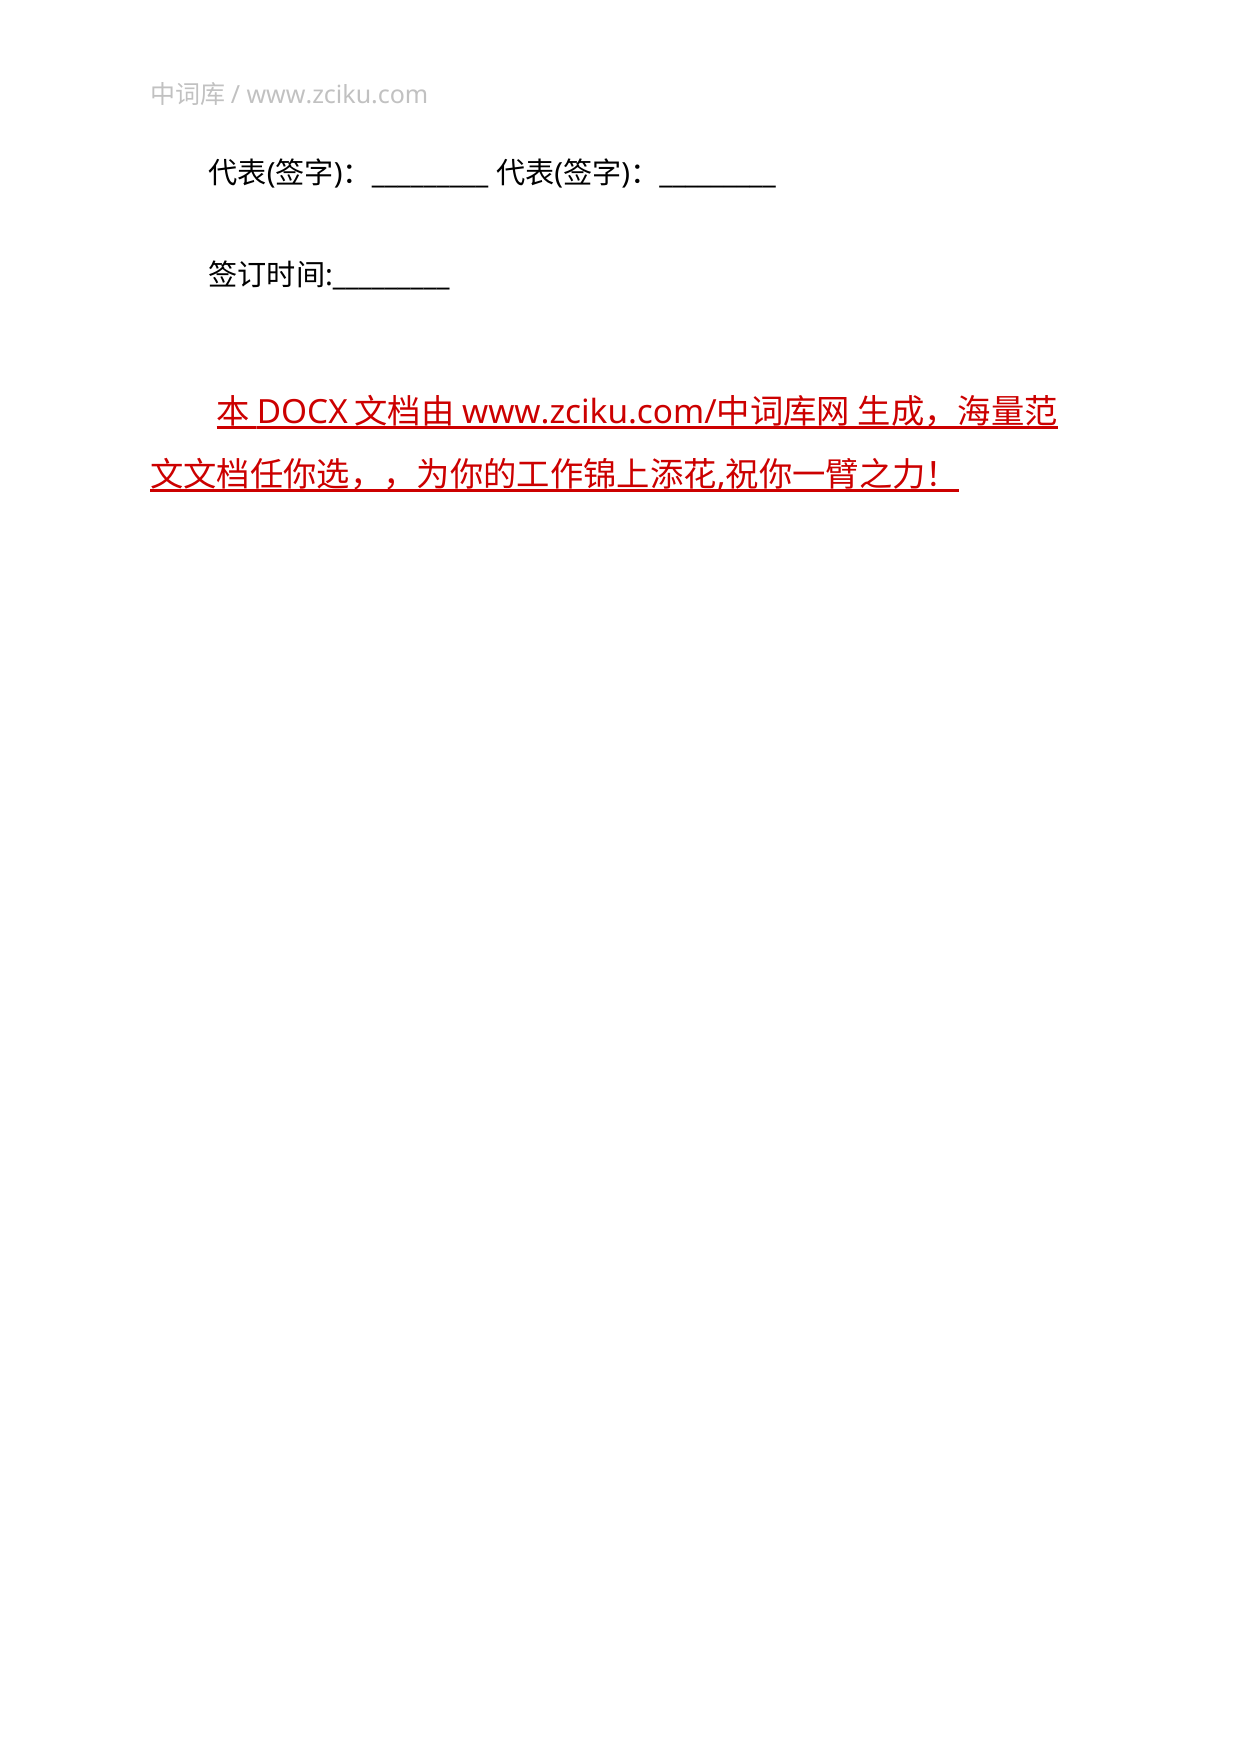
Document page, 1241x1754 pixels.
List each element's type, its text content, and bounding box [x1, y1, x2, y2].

text 签订时间:_________ [150, 252, 1090, 294]
text 代表(签字)：_________ 代表(签字)：_________ [150, 150, 1090, 192]
text 本DOCX文档由 www.zciku.com/中词库网 生成，海量范文文档任你选，，为你的工作锦上添花,祝你一臂之力！ [150, 385, 1090, 496]
